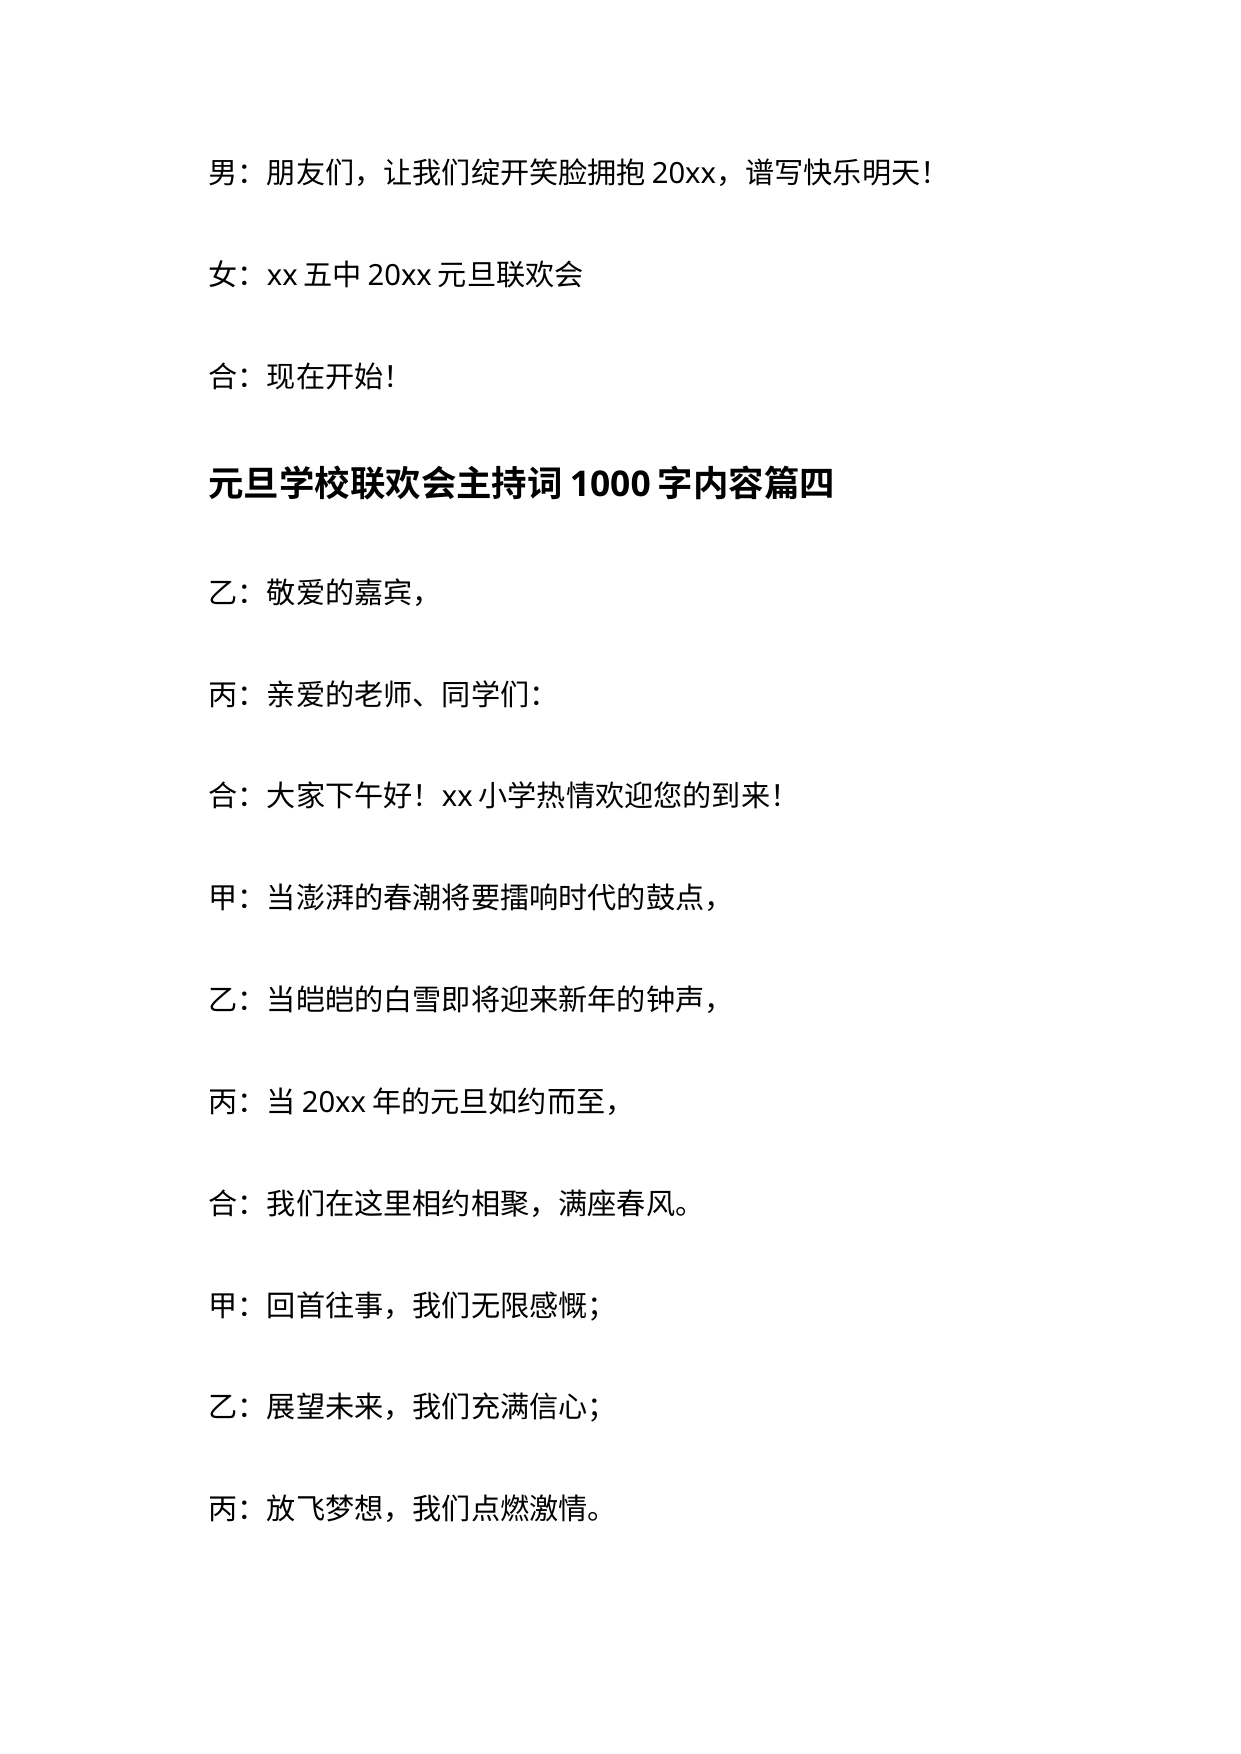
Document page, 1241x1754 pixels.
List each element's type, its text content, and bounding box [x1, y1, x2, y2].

text 合：我们在这里相约相聚，满座春风。 [150, 1180, 1090, 1223]
text 合：现在开始！ [150, 354, 1090, 396]
text 丙：当20xx年的元旦如约而至， [150, 1078, 1090, 1121]
text 元旦学校联欢会主持词1000字内容篇四 [150, 456, 1090, 507]
text 甲：当澎湃的春潮将要擂响时代的鼓点， [150, 875, 1090, 917]
text 丙：亲爱的老师、同学们： [150, 671, 1090, 713]
text 甲：回首往事，我们无限感慨； [150, 1282, 1090, 1324]
text 乙：展望未来，我们充满信心； [150, 1384, 1090, 1426]
text 丙：放飞梦想，我们点燃激情。 [150, 1486, 1090, 1528]
text 女：xx五中20xx元旦联欢会 [150, 252, 1090, 294]
text 男：朋友们，让我们绽开笑脸拥抱20xx，谱写快乐明天！ [150, 150, 1090, 192]
text 合：大家下午好！xx小学热情欢迎您的到来！ [150, 773, 1090, 815]
text 乙：当皑皑的白雪即将迎来新年的钟声， [150, 977, 1090, 1019]
text 乙：敬爱的嘉宾， [150, 569, 1090, 612]
